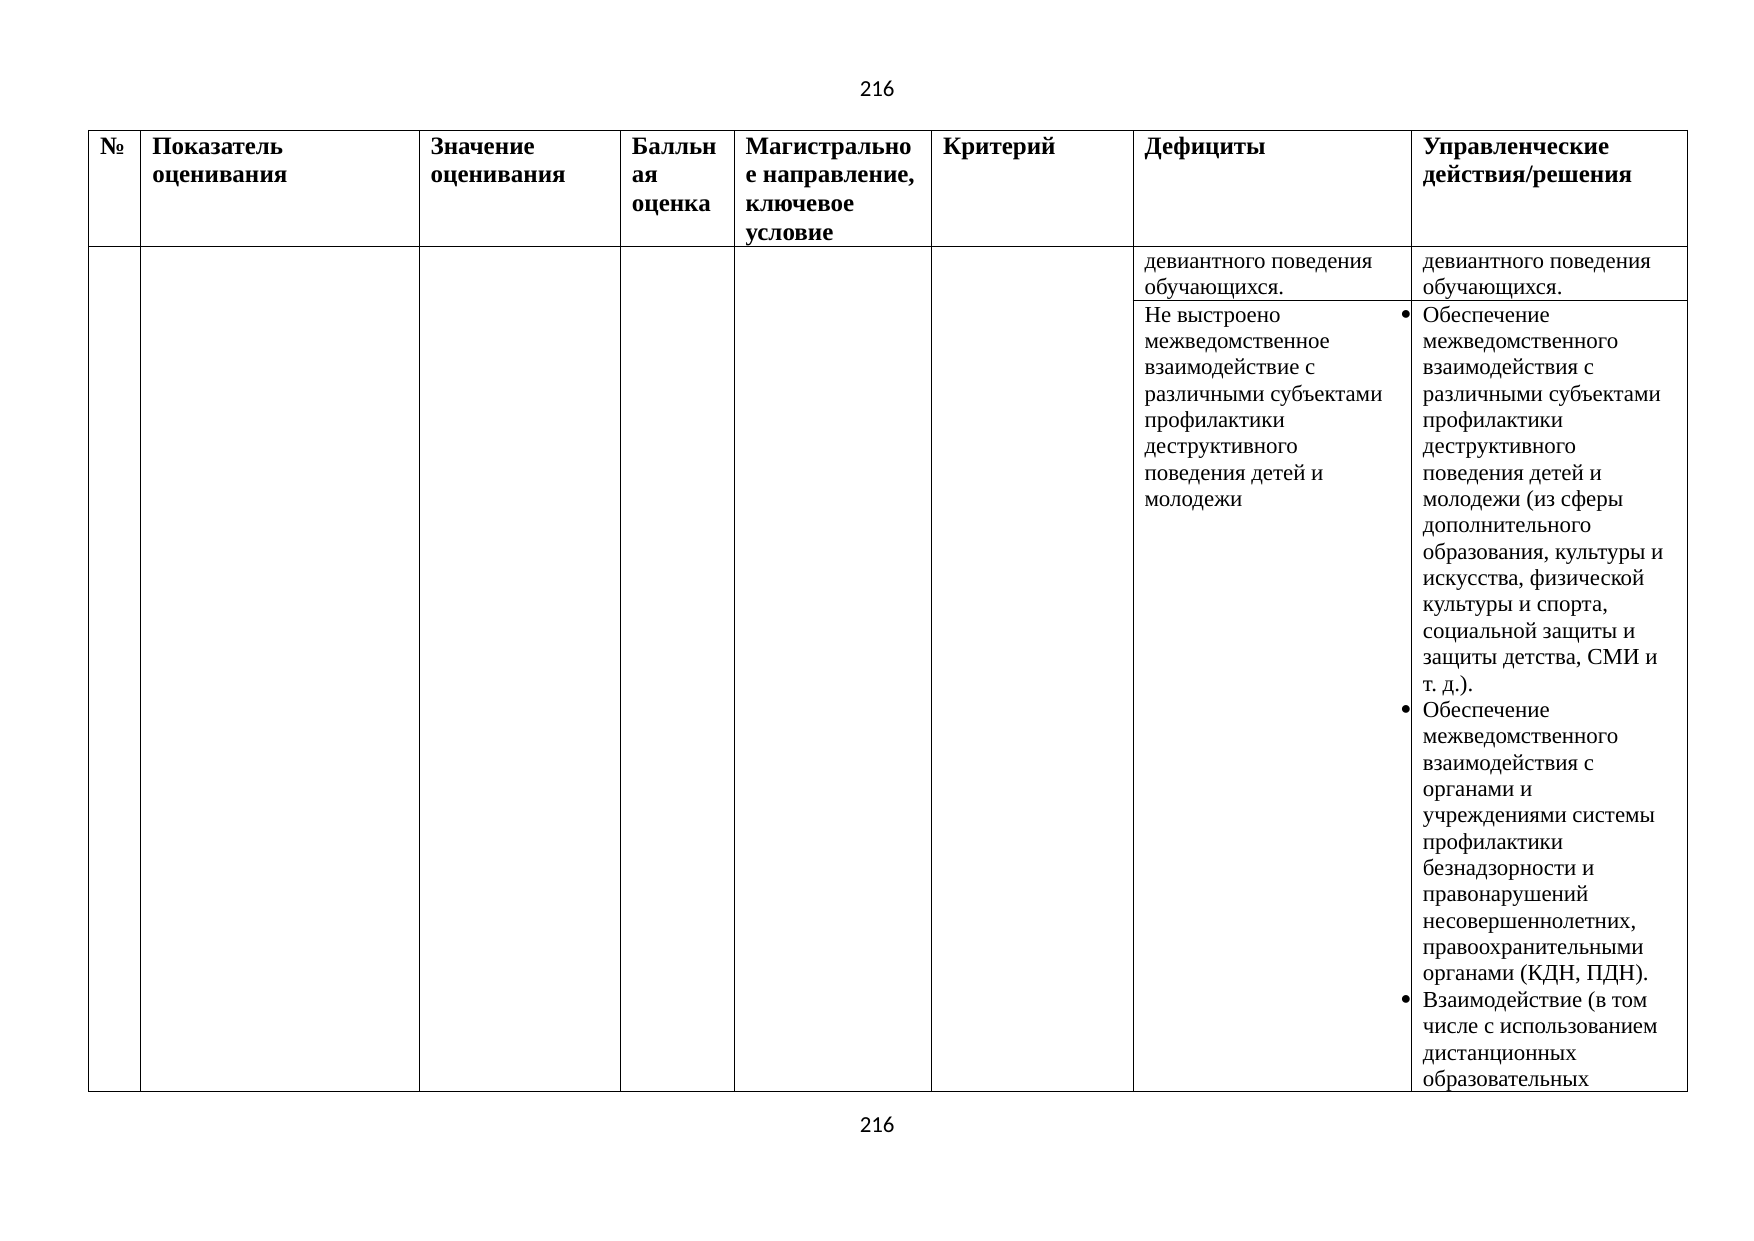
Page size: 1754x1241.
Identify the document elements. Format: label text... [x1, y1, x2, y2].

table_header Значение оценивания [420, 131, 620, 246]
table_header Магистральное направление, ключевое условие [735, 131, 931, 246]
table_header Критерий [932, 131, 1133, 246]
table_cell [1412, 247, 1687, 299]
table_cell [1134, 247, 1411, 299]
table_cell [1134, 301, 1411, 1091]
table_header Балльная оценка [621, 131, 734, 246]
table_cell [1412, 301, 1687, 1091]
table_header Показатель оценивания [141, 131, 419, 246]
table_header № [89, 131, 140, 246]
table_header Управленческие действия/решения [1412, 131, 1687, 246]
table_header Дефициты [1134, 131, 1411, 246]
